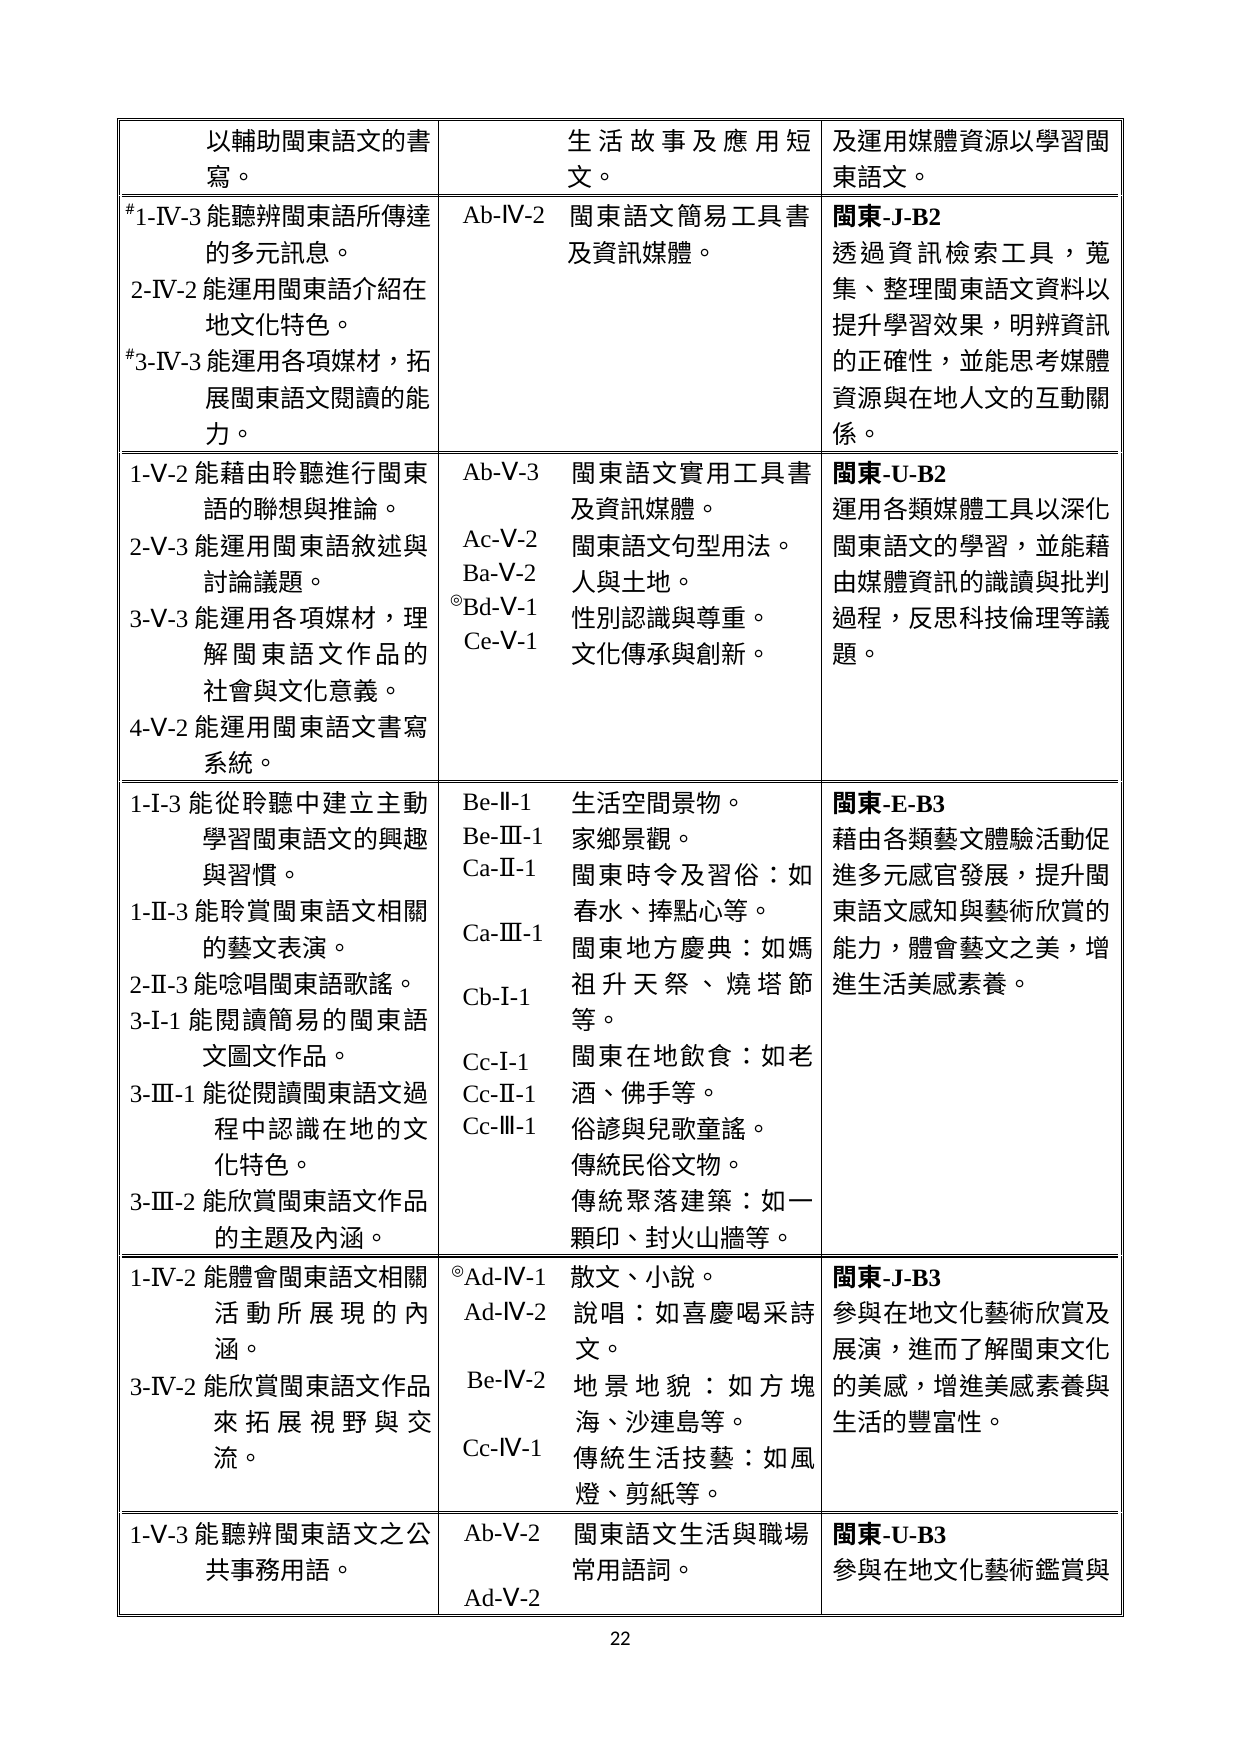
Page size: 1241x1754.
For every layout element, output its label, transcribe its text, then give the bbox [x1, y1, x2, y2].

table_cell 閩東語文實用工具書及資訊媒體。 閩東語文句型用法。 人與土地。 性別認識與尊重。 文化傳承與創新。 [560, 454, 821, 780]
table_cell 閩東語文簡易工具書及資訊媒體。 [560, 197, 821, 451]
table_cell 閩東-J-B3 參與在地文化藝術欣賞及展演，進而了解閩東文化的美感，增進美感素養與生活的豐富性。 [822, 1254, 1122, 1511]
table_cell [560, 1514, 821, 1614]
table_cell 閩東-U-B2 運用各類媒體工具以深化閩東語文的學習，並能藉由媒體資訊的識讀與批判過程，反思科技倫理等議題。 [822, 451, 1121, 780]
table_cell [439, 1514, 560, 1614]
table_cell Ab-Ⅴ-3 Ac-Ⅴ-2 Ba-Ⅴ-2 ◎Bd-Ⅴ-1 Ce-Ⅴ-1 [439, 454, 560, 780]
table_cell 1-Ⅰ-3能從聆聽中建立主動學習閩東語文的興趣與習慣。 1-Ⅱ-3能聆賞閩東語文相關的藝文表演。 2-Ⅱ-3能唸唱閩東語歌謠。 3-Ⅰ-1能閱讀簡易的閩東語文圖文作品。 3-Ⅲ-1 能從閱讀閩東語文過程中認識在地的文化特色。 3-Ⅲ-2 能欣賞閩東語文作品的主題及內涵。 [118, 780, 438, 1254]
table_cell Ab-Ⅳ-2 [439, 197, 560, 451]
table_cell 散文、小說。 說唱：如喜慶喝采詩文。 地景地貌：如方塊海、沙連島等。 傳統生活技藝：如風燈、剪紙等。 [560, 1258, 821, 1511]
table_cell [822, 121, 1121, 194]
table_cell 1-Ⅳ-2 能體會閩東語文相關活動所展現的內涵。 3-Ⅳ-2 能欣賞閩東語文作品來拓展視野與交流。 [118, 1254, 438, 1511]
table_cell 閩東-J-B2 透過資訊檢索工具，蒐集、整理閩東語文資料以提升學習效果，明辨資訊的正確性，並能思考媒體資源與在地人文的互動關係。 [822, 194, 1121, 451]
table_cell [560, 121, 821, 194]
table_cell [120, 121, 438, 194]
table_cell 生活空間景物。 家鄉景觀。 閩東時令及習俗：如春水、捧點心等。 閩東地方慶典：如媽祖升天祭、燒塔節等。 閩東在地飲食：如老酒、佛手等。 俗諺與兒歌童謠。 傳統民俗文物。 傳統聚落建築：如一顆印、封火山牆等。 [560, 783, 821, 1254]
table_cell ◎Ad-Ⅳ-1 Ad-Ⅳ-2 Be-Ⅳ-2 Cc-Ⅳ-1 [439, 1258, 560, 1511]
table_cell #1-Ⅳ-3能聽辨閩東語所傳達的多元訊息。 2-Ⅳ-2能運用閩東語介紹在地文化特色。 #3-Ⅳ-3能運用各項媒材，拓展閩東語文閱讀的能力。 [120, 194, 438, 451]
table_cell 1-Ⅴ-2能藉由聆聽進行閩東語的聯想與推論。 2-Ⅴ-3能運用閩東語敘述與討論議題。 3-Ⅴ-3能運用各項媒材，理解閩東語文作品的社會與文化意義。 4-Ⅴ-2能運用閩東語文書寫系統。 [120, 451, 438, 780]
table_cell Be-Ⅱ-1 Be-Ⅲ-1 Ca-Ⅱ-1 Ca-Ⅲ-1 Cb-Ⅰ-1 Cc-Ⅰ-1 Cc-Ⅱ-1 Cc-Ⅲ-1 [439, 783, 560, 1254]
table_cell 閩東-E-B3 藉由各類藝文體驗活動促進多元感官發展，提升閩東語文感知與藝術欣賞的能力，體會藝文之美，增進生活美感素養。 [822, 780, 1122, 1254]
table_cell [118, 1511, 438, 1614]
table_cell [822, 1511, 1122, 1614]
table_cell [439, 121, 560, 194]
